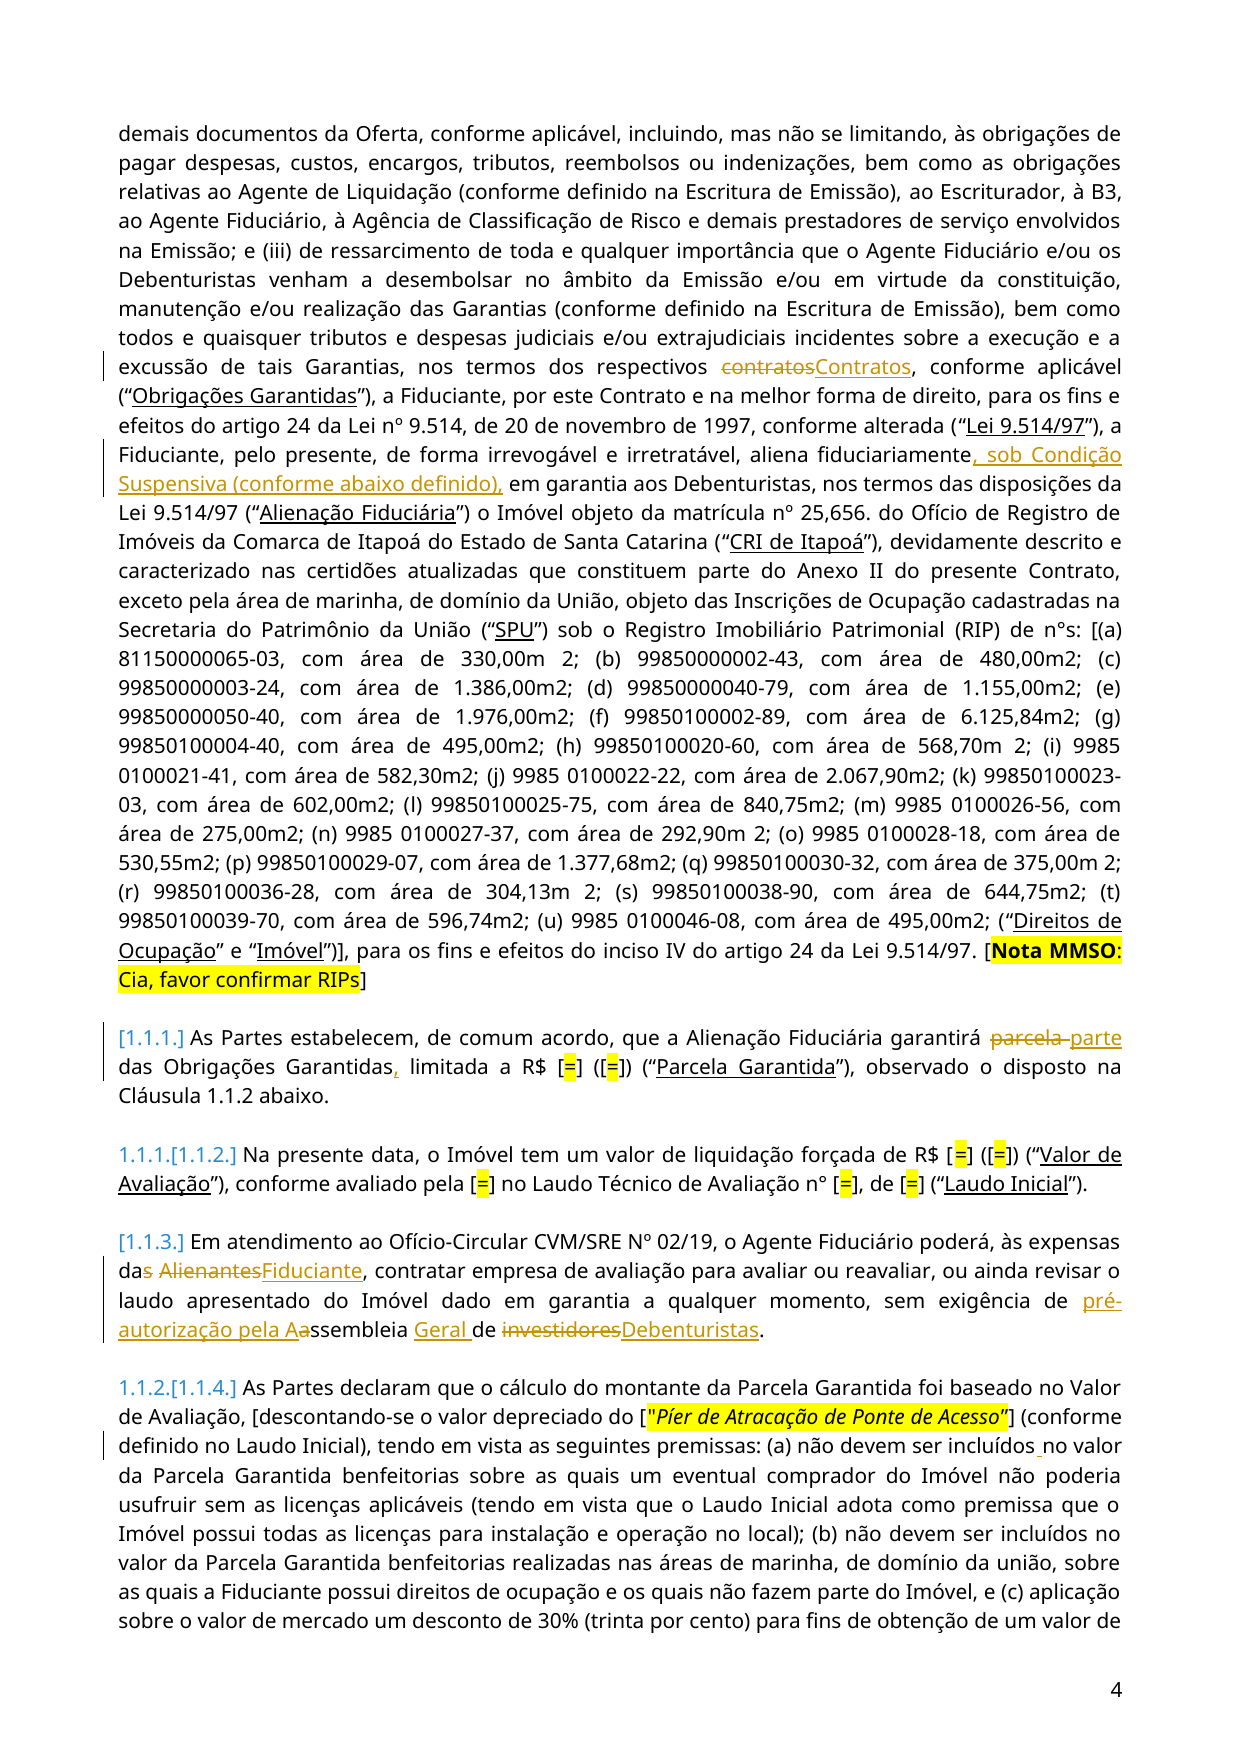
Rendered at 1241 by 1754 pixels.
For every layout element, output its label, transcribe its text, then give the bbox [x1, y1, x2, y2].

list Na presente data, o Imóvel tem um valor de liquidação forçada de R$ [=] ([=]) (“Valor de Avaliação”), conforme avaliado pela [=] no Laudo Técnico de Avaliação n° [=], de [=] (“Laudo Inicial”). [118, 1139, 1122, 1197]
list Em atendimento ao Ofício-Circular CVM/SRE Nº 02/19, o Agente Fiduciário poderá, às expensas da , contratar empresa de avaliação para avaliar ou reavaliar, ou ainda revisar o laudo apresentado do Imóvel dado em garantia a qualquer momento, sem exigência de ssembleia de . [118, 1226, 1122, 1343]
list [118, 1372, 1122, 1635]
list As Partes estabelecem, de comum acordo, que a Alienação Fiduciária garantirá das Obrigações Garantidas limitada a R$ [=] ([=]) (“Parcela Garantida”), observado o disposto na Cláusula 1.1.2 abaixo. [118, 1022, 1122, 1110]
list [118, 118, 1122, 993]
